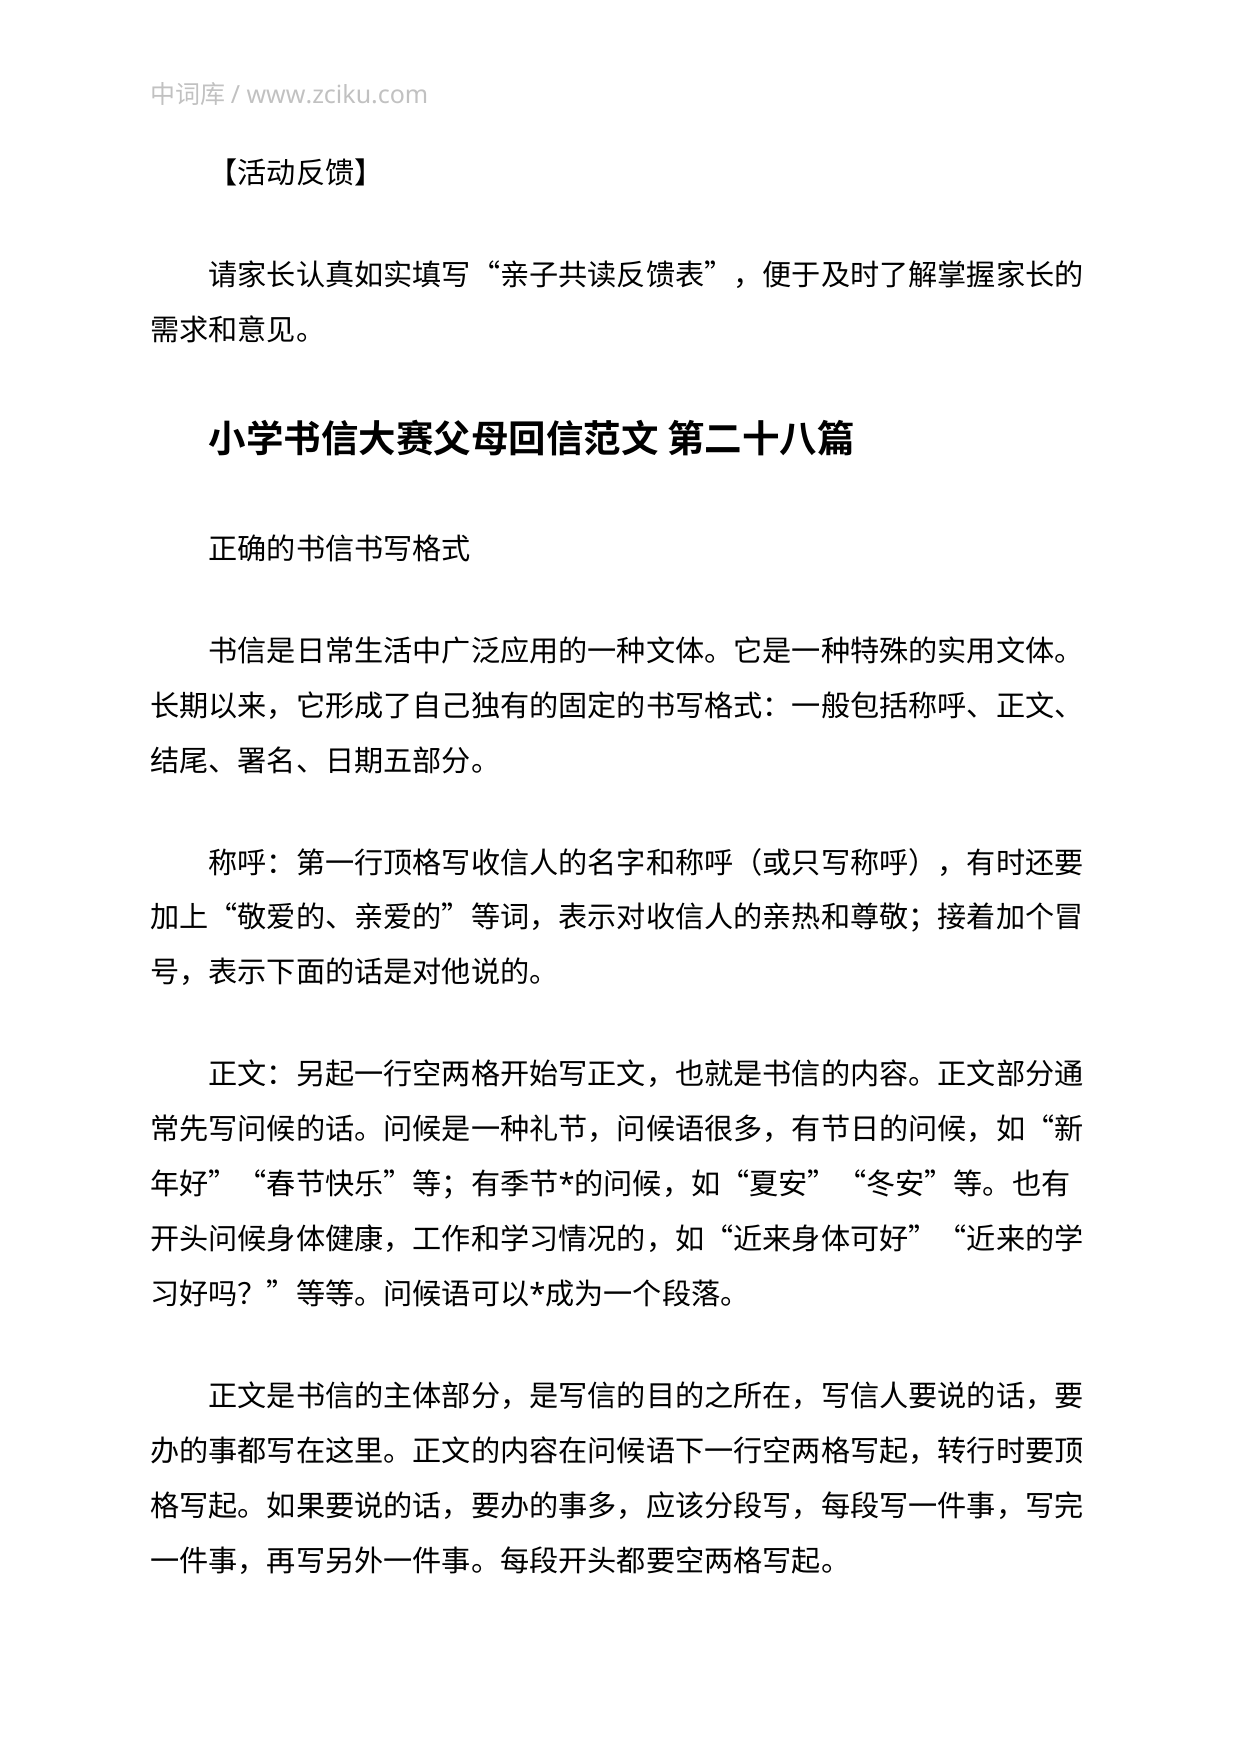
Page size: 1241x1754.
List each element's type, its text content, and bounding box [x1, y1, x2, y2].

text 请家长认真如实填写“亲子共读反馈表”，便于及时了解掌握家长的需求和意见。 [150, 252, 1090, 349]
text 正文是书信的主体部分，是写信的目的之所在，写信人要说的话，要办的事都写在这里。正文的内容在问候语下一行空两格写起，转行时要顶格写起。如果要说的话，要办的事多，应该分段写，每段写一件事，写完一件事，再写另外一件事。每段开头都要空两格写起。 [150, 1372, 1090, 1579]
text 称呼：第一行顶格写收信人的名字和称呼（或只写称呼），有时还要加上“敬爱的、亲爱的”等词，表示对收信人的亲热和尊敬；接着加个冒号，表示下面的话是对他说的。 [150, 839, 1090, 991]
text 小学书信大赛父母回信范文 第二十八篇 [150, 408, 1090, 463]
text 正文：另起一行空两格开始写正文，也就是书信的内容。正文部分通常先写问候的话。问候是一种礼节，问候语很多，有节日的问候，如“新年好”“春节快乐”等；有季节*的问候，如“夏安”“冬安”等。也有开头问候身体健康，工作和学习情况的，如“近来身体可好”“近来的学习好吗？”等等。问候语可以*成为一个段落。 [150, 1051, 1090, 1313]
text 【活动反馈】 [150, 150, 1090, 192]
text 书信是日常生活中广泛应用的一种文体。它是一种特殊的实用文体。长期以来，它形成了自己独有的固定的书写格式：一般包括称呼、正文、结尾、署名、日期五部分。 [150, 628, 1090, 780]
text 正确的书信书写格式 [150, 526, 1090, 568]
